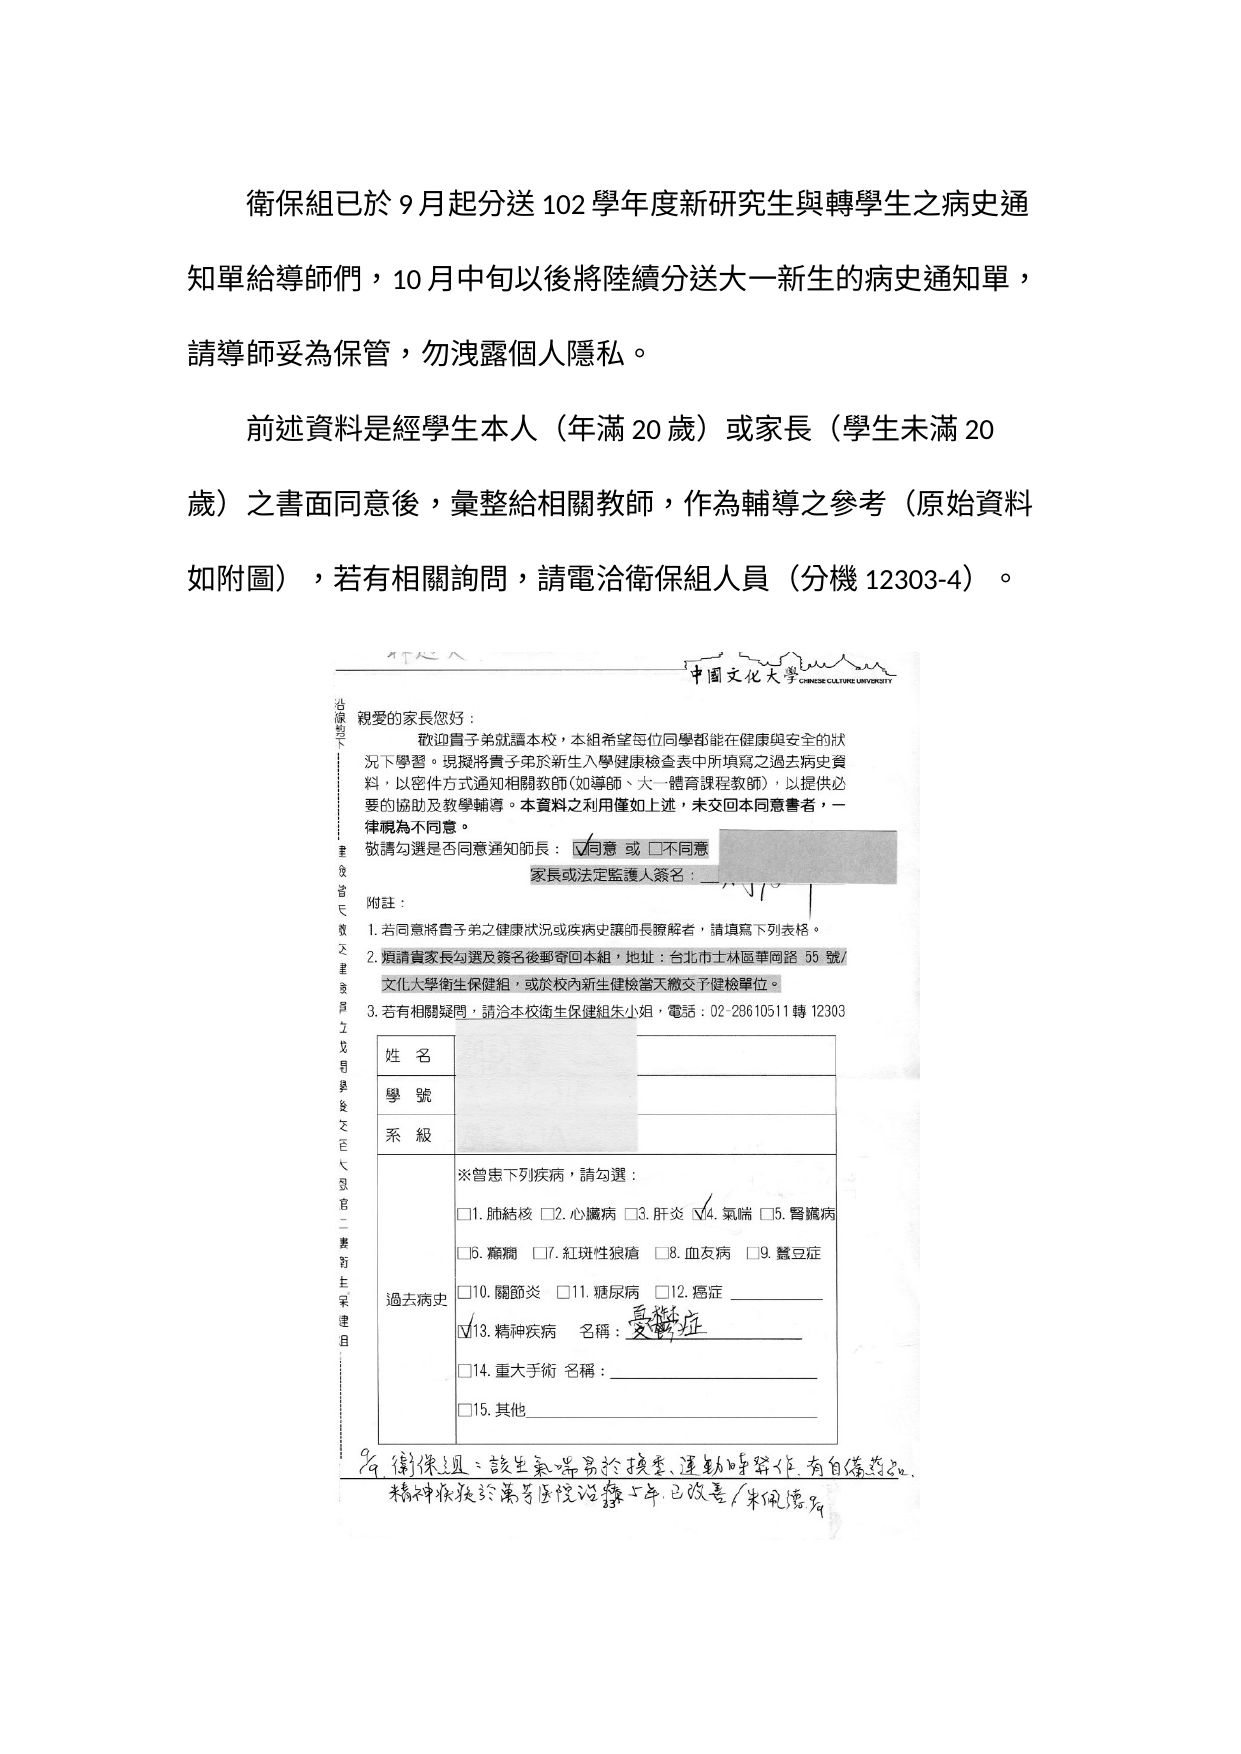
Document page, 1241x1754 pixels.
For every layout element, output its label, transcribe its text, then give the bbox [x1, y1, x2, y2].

text 前述資料是經學生本人（年滿20歲）或家長（學生未滿20歲）之書面同意後，彙整給相關教師，作為輔導之參考（原始資料如附圖），若有相關詢問，請電洽衛保組人員（分機12303-4）。 [187, 389, 1053, 614]
text 衛保組已於9月起分送102學年度新研究生與轉學生之病史通知單給導師們，10月中旬以後將陸續分送大一新生的病史通知單，請導師妥為保管，勿洩露個人隱私。 [187, 164, 1053, 389]
picture [320, 652, 920, 1541]
